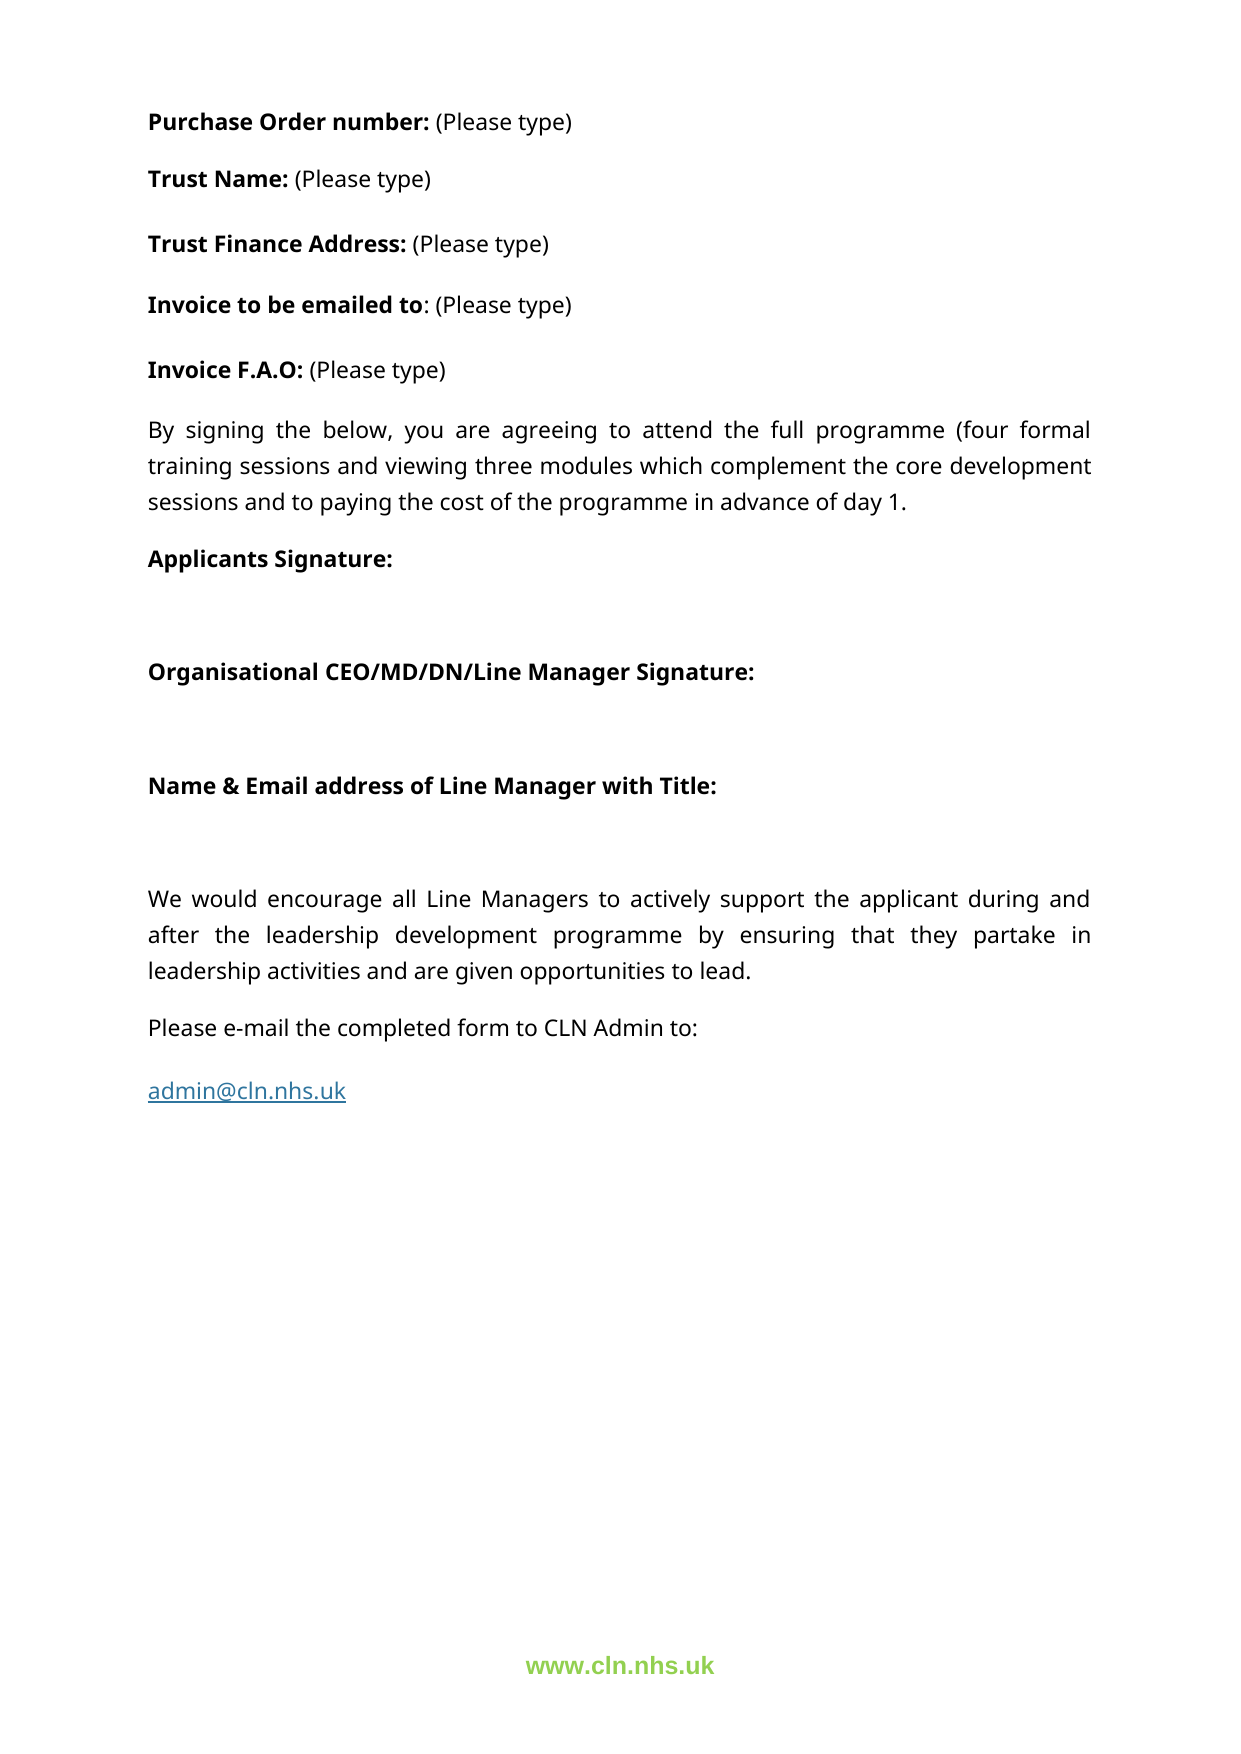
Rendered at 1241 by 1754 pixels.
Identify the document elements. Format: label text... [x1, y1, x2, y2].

text Name & Email address of Line Manager with Title: [148, 770, 1092, 801]
text Trust Finance Address: (Please type) [148, 228, 1092, 259]
text Invoice to be emailed to: (Please type) [148, 289, 1092, 320]
text admin@cln.nhs.uk [148, 1074, 1092, 1106]
text Purchase Order number: (Please type) [148, 106, 1092, 138]
text We would encourage all Line Managers to actively support the applicant during and after the leadership development programme by ensuring that they partake in leadership activities and are given opportunities to lead. [148, 883, 1092, 987]
text By signing the below, you are agreeing to attend the full programme (four formal training sessions and viewing three modules which complement the core development sessions and to paying the cost of the programme in advance of day 1. [148, 414, 1092, 517]
text Please e-mail the completed form to CLN Admin to: [148, 1012, 1092, 1043]
text Applicants Signature: [148, 543, 1092, 574]
text Organisational CEO/MD/DN/Line Manager Signature: [148, 656, 1092, 688]
text Trust Name: (Please type) [148, 163, 1092, 194]
text Invoice F.A.O: (Please type) [148, 354, 1092, 385]
